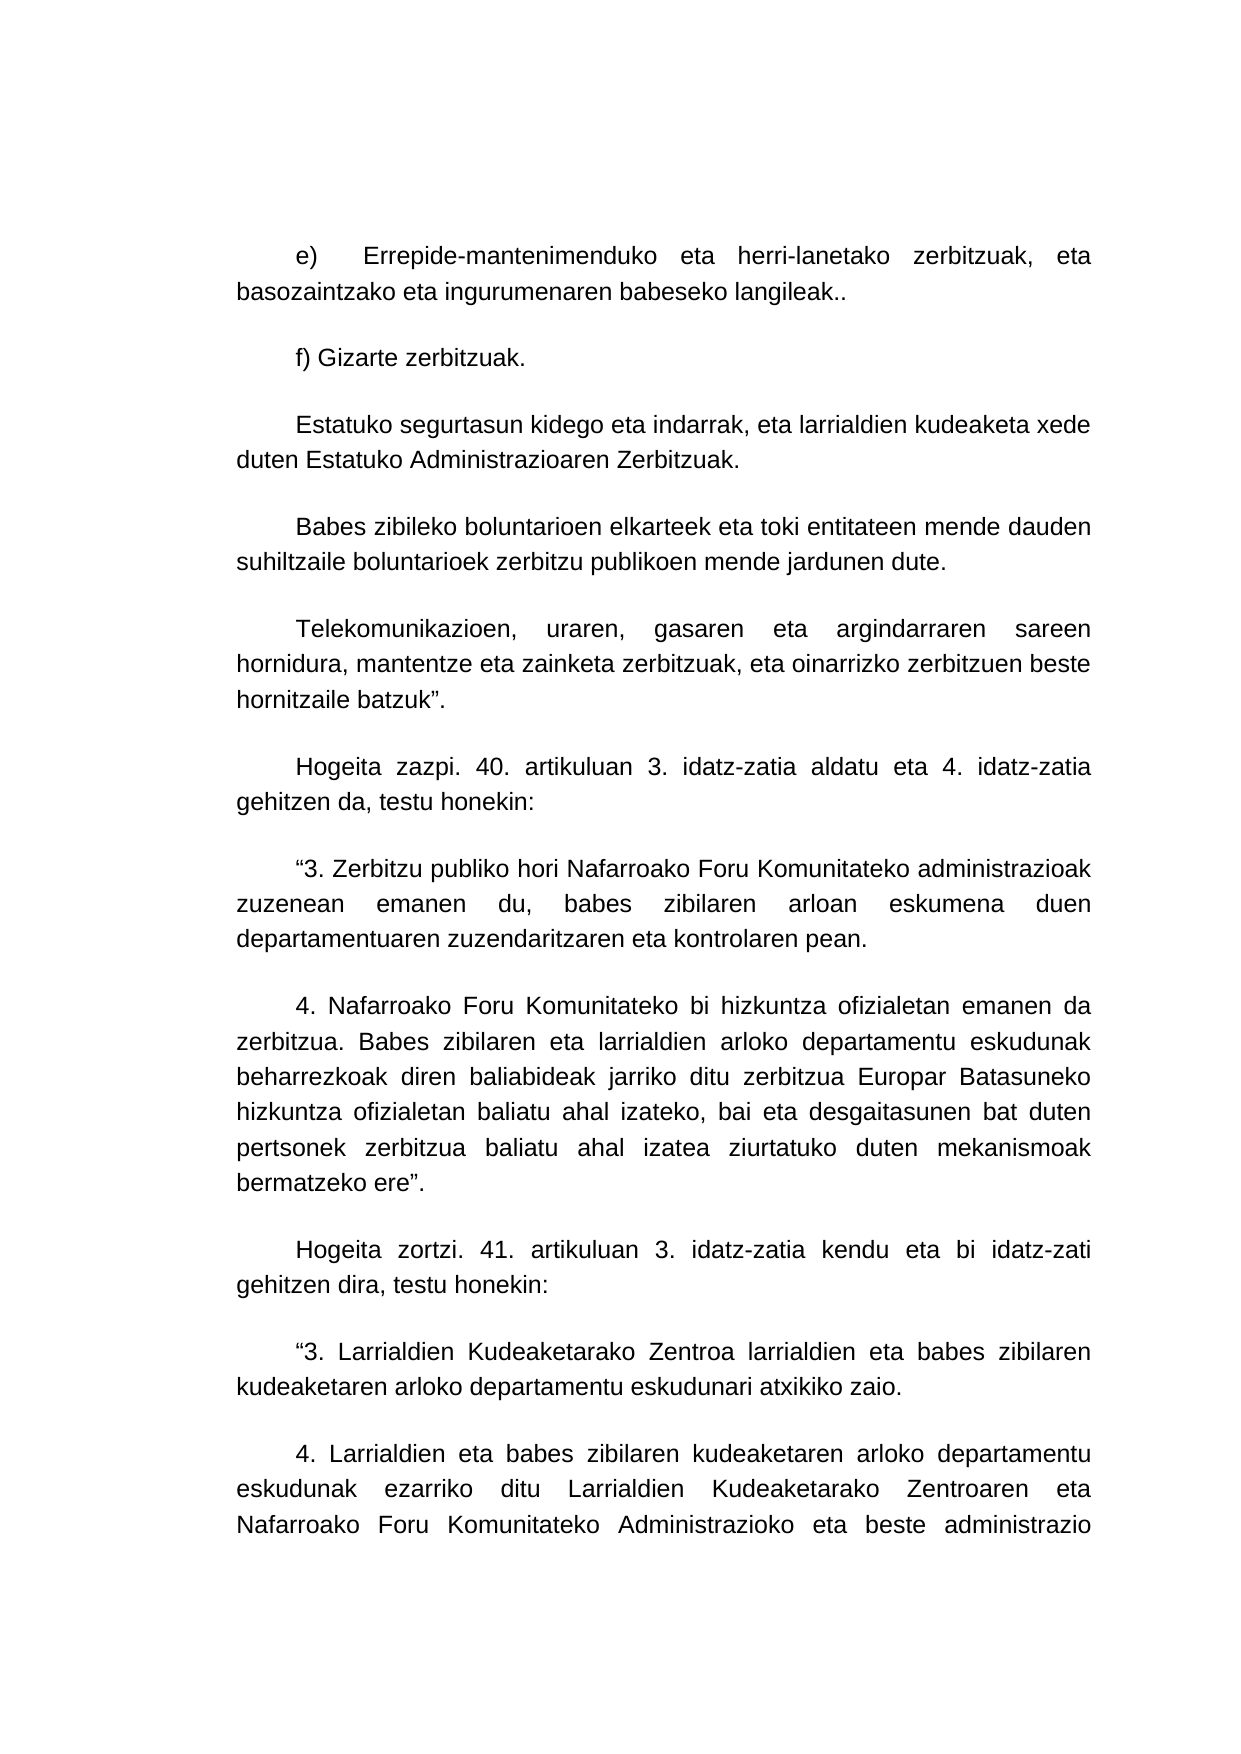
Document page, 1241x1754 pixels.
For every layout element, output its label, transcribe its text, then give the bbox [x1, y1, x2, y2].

text e) Errepide-mantenimenduko eta herri-lanetako zerbitzuak, eta basozaintzako eta ingurumenaren babeseko langileak.. [236, 236, 1092, 307]
text f) Gizarte zerbitzuak. [236, 338, 1092, 374]
text “3. Larrialdien Kudeaketarako Zentroa larrialdien eta babes zibilaren kudeaketaren arloko departamentu eskudunari atxikiko zaio. [236, 1332, 1092, 1403]
text Estatuko segurtasun kidego eta indarrak, eta larrialdien kudeaketa xede duten Estatuko Administrazioaren Zerbitzuak. [236, 405, 1092, 476]
text “3. Zerbitzu publiko hori Nafarroako Foru Komunitateko administrazioak zuzenean emanen du, babes zibilaren arloan eskumena duen departamentuaren zuzendaritzaren eta kontrolaren pean. [236, 849, 1092, 955]
text Telekomunikazioen, uraren, gasaren eta argindarraren sareen hornidura, mantentze eta zainketa zerbitzuak, eta oinarrizko zerbitzuen beste hornitzaile batzuk”. [236, 609, 1092, 715]
text Hogeita zazpi. 40. artikuluan 3. idatz-zatia aldatu eta 4. idatz-zatia gehitzen da, testu honekin: [236, 747, 1092, 817]
text Babes zibileko boluntarioen elkarteek eta toki entitateen mende dauden suhiltzaile boluntarioek zerbitzu publikoen mende jardunen dute. [236, 507, 1092, 578]
text Hogeita zortzi. 41. artikuluan 3. idatz-zatia kendu eta bi idatz-zati gehitzen dira, testu honekin: [236, 1230, 1092, 1301]
text 4. Nafarroako Foru Komunitateko bi hizkuntza ofizialetan emanen da zerbitzua. Babes zibilaren eta larrialdien arloko departamentu eskudunak beharrezkoak diren baliabideak jarriko ditu zerbitzua Europar Batasuneko hizkuntza ofizialetan baliatu ahal izateko, bai eta desgaitasunen bat duten pertsonek zerbitzua baliatu ahal izatea ziurtatuko duten mekanismoak bermatzeko ere”. [236, 986, 1092, 1199]
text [236, 1434, 1092, 1540]
